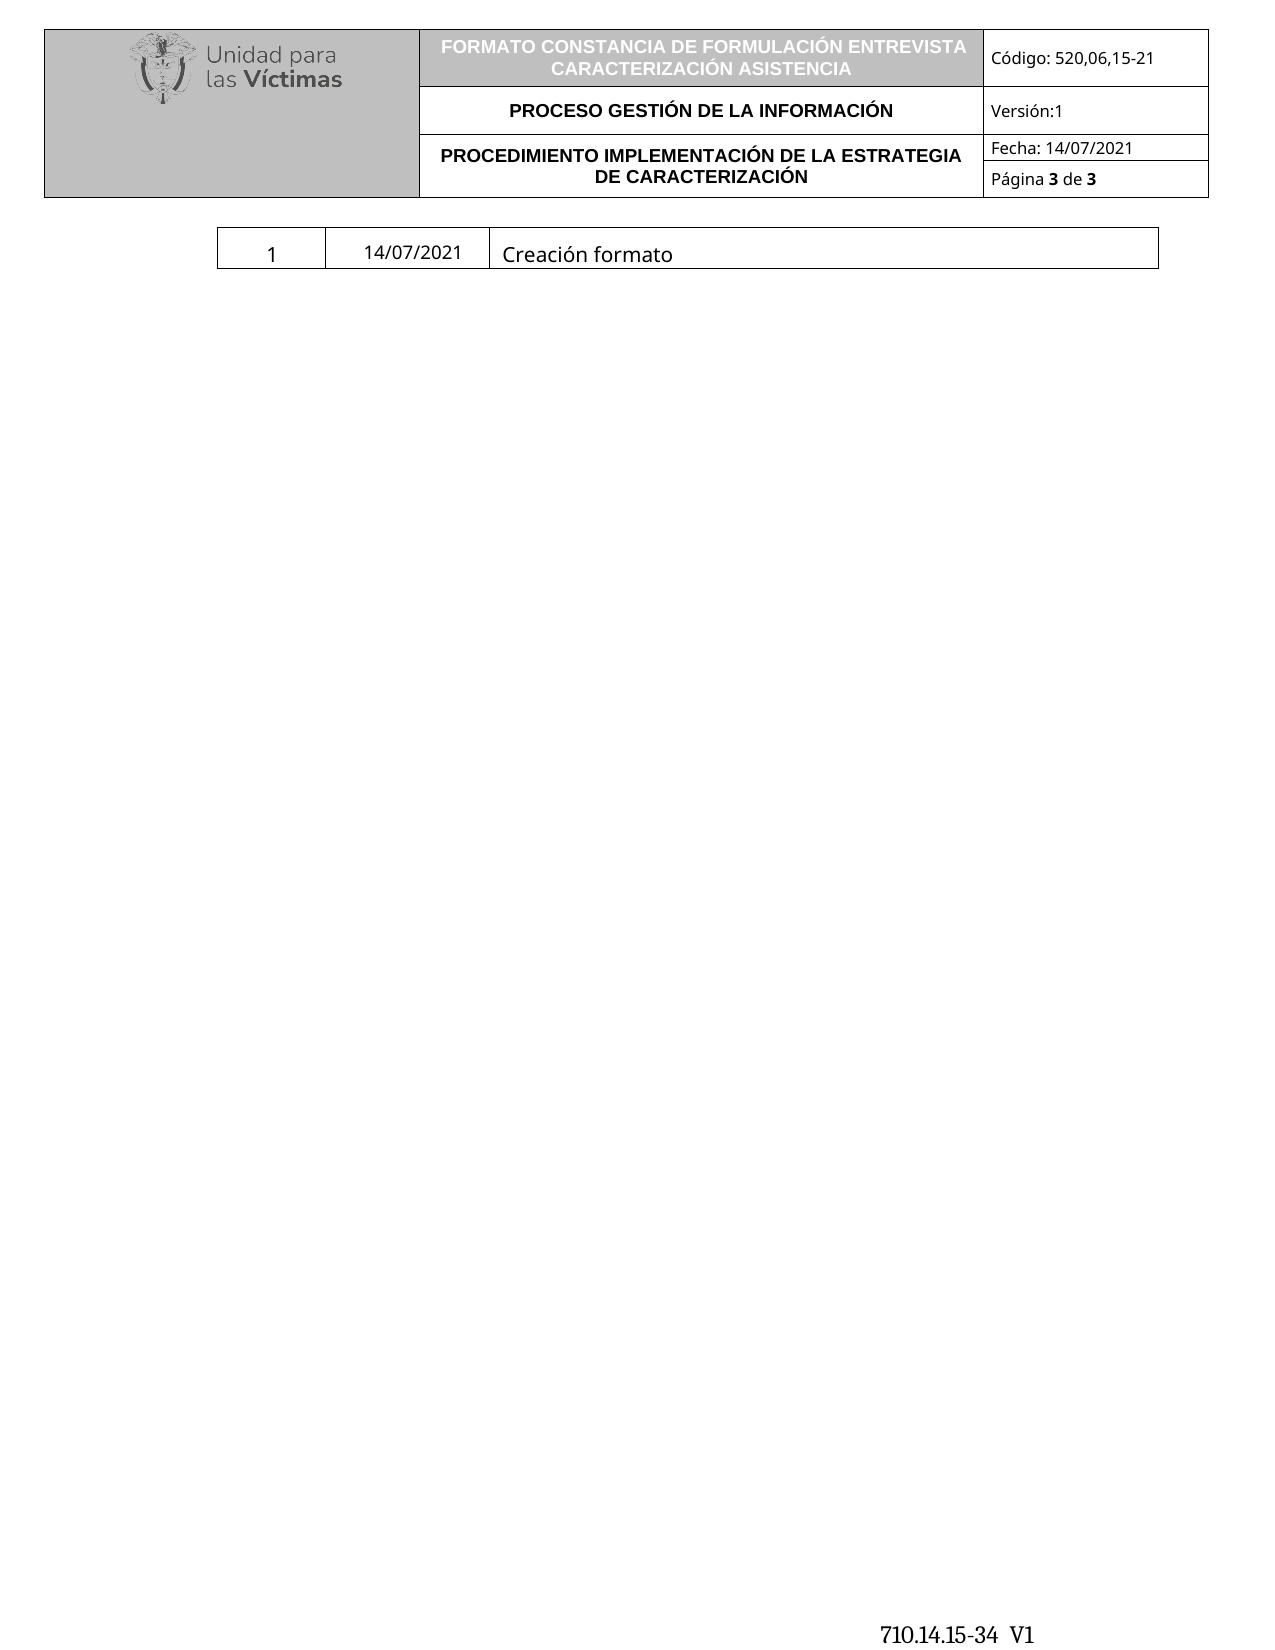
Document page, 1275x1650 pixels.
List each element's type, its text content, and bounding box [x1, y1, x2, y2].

table_cell 1 [218, 228, 325, 268]
table_cell Creación formato [490, 228, 1158, 268]
picture [126, 28, 346, 107]
table_cell 14/07/2021 [326, 228, 489, 268]
